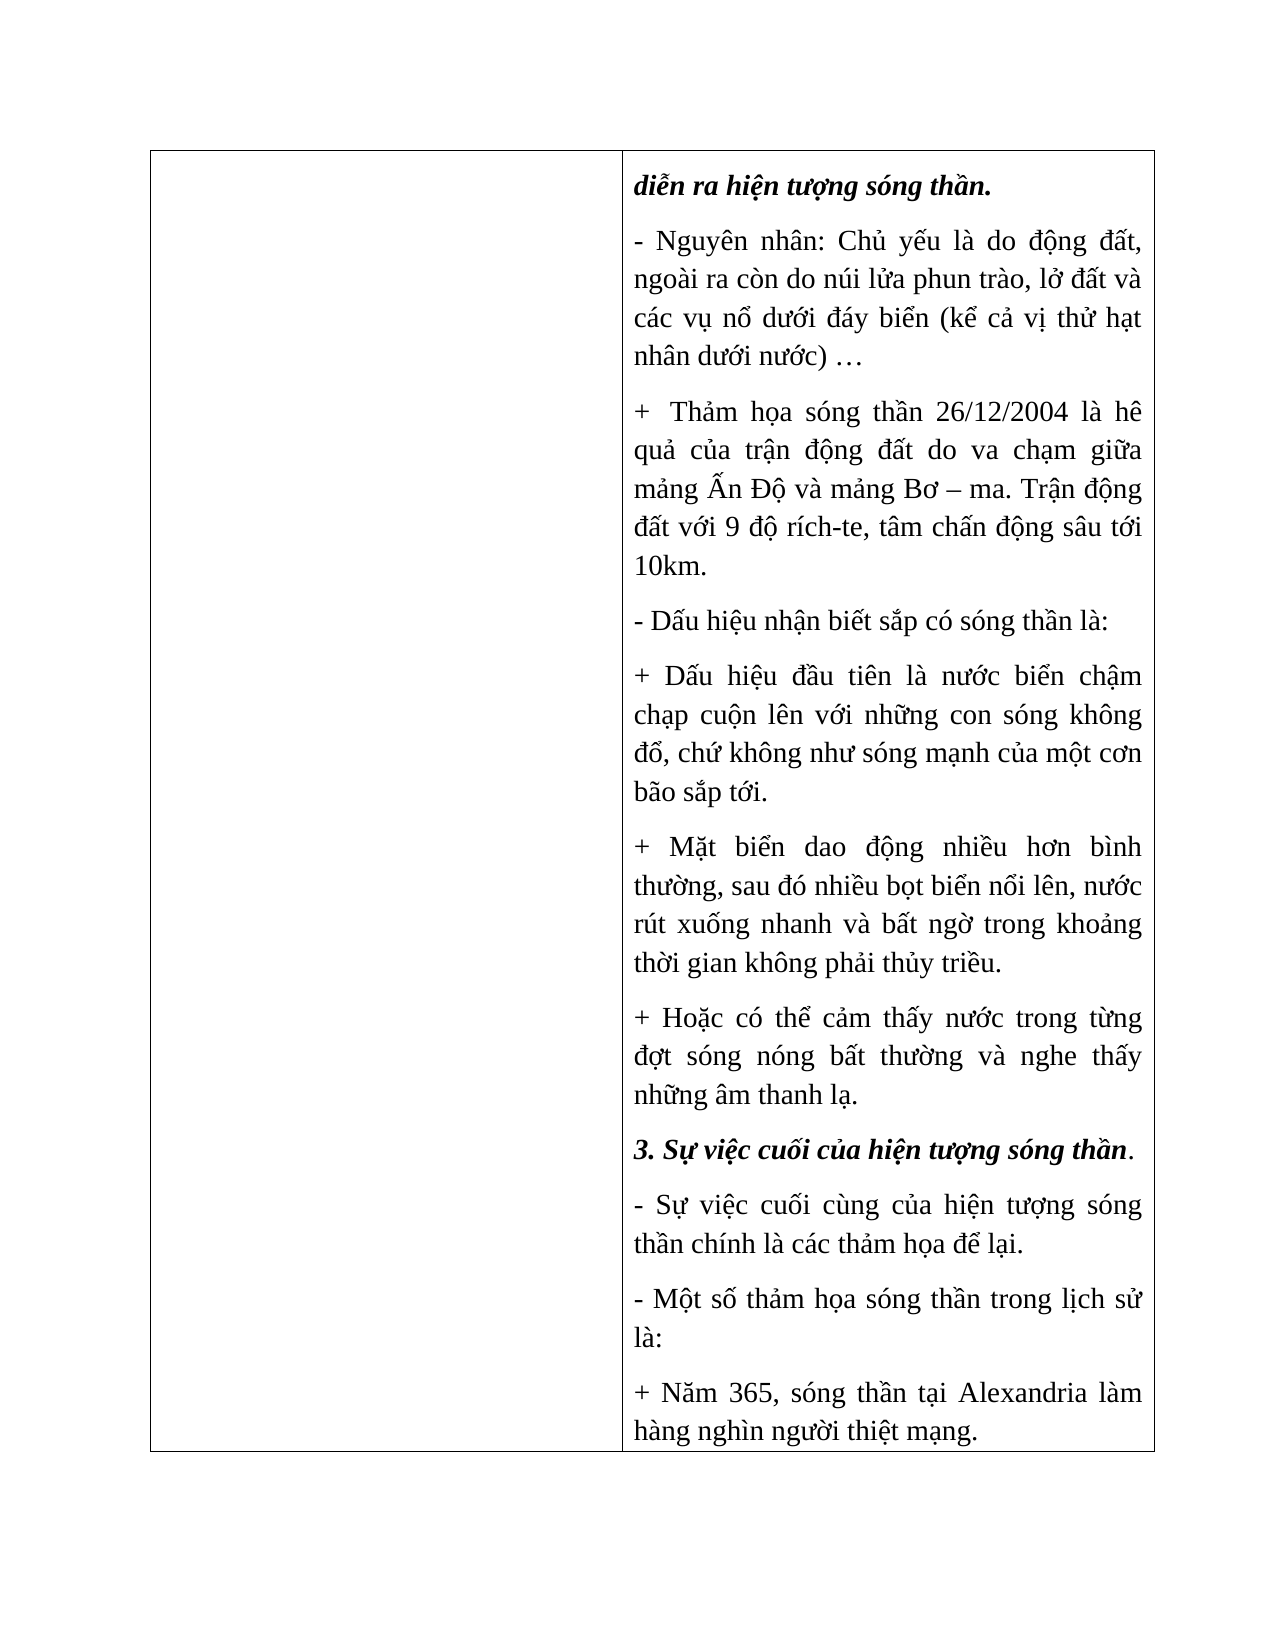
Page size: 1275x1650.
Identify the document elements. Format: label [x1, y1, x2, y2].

table_header [151, 151, 622, 1451]
table_header [623, 151, 1154, 1451]
